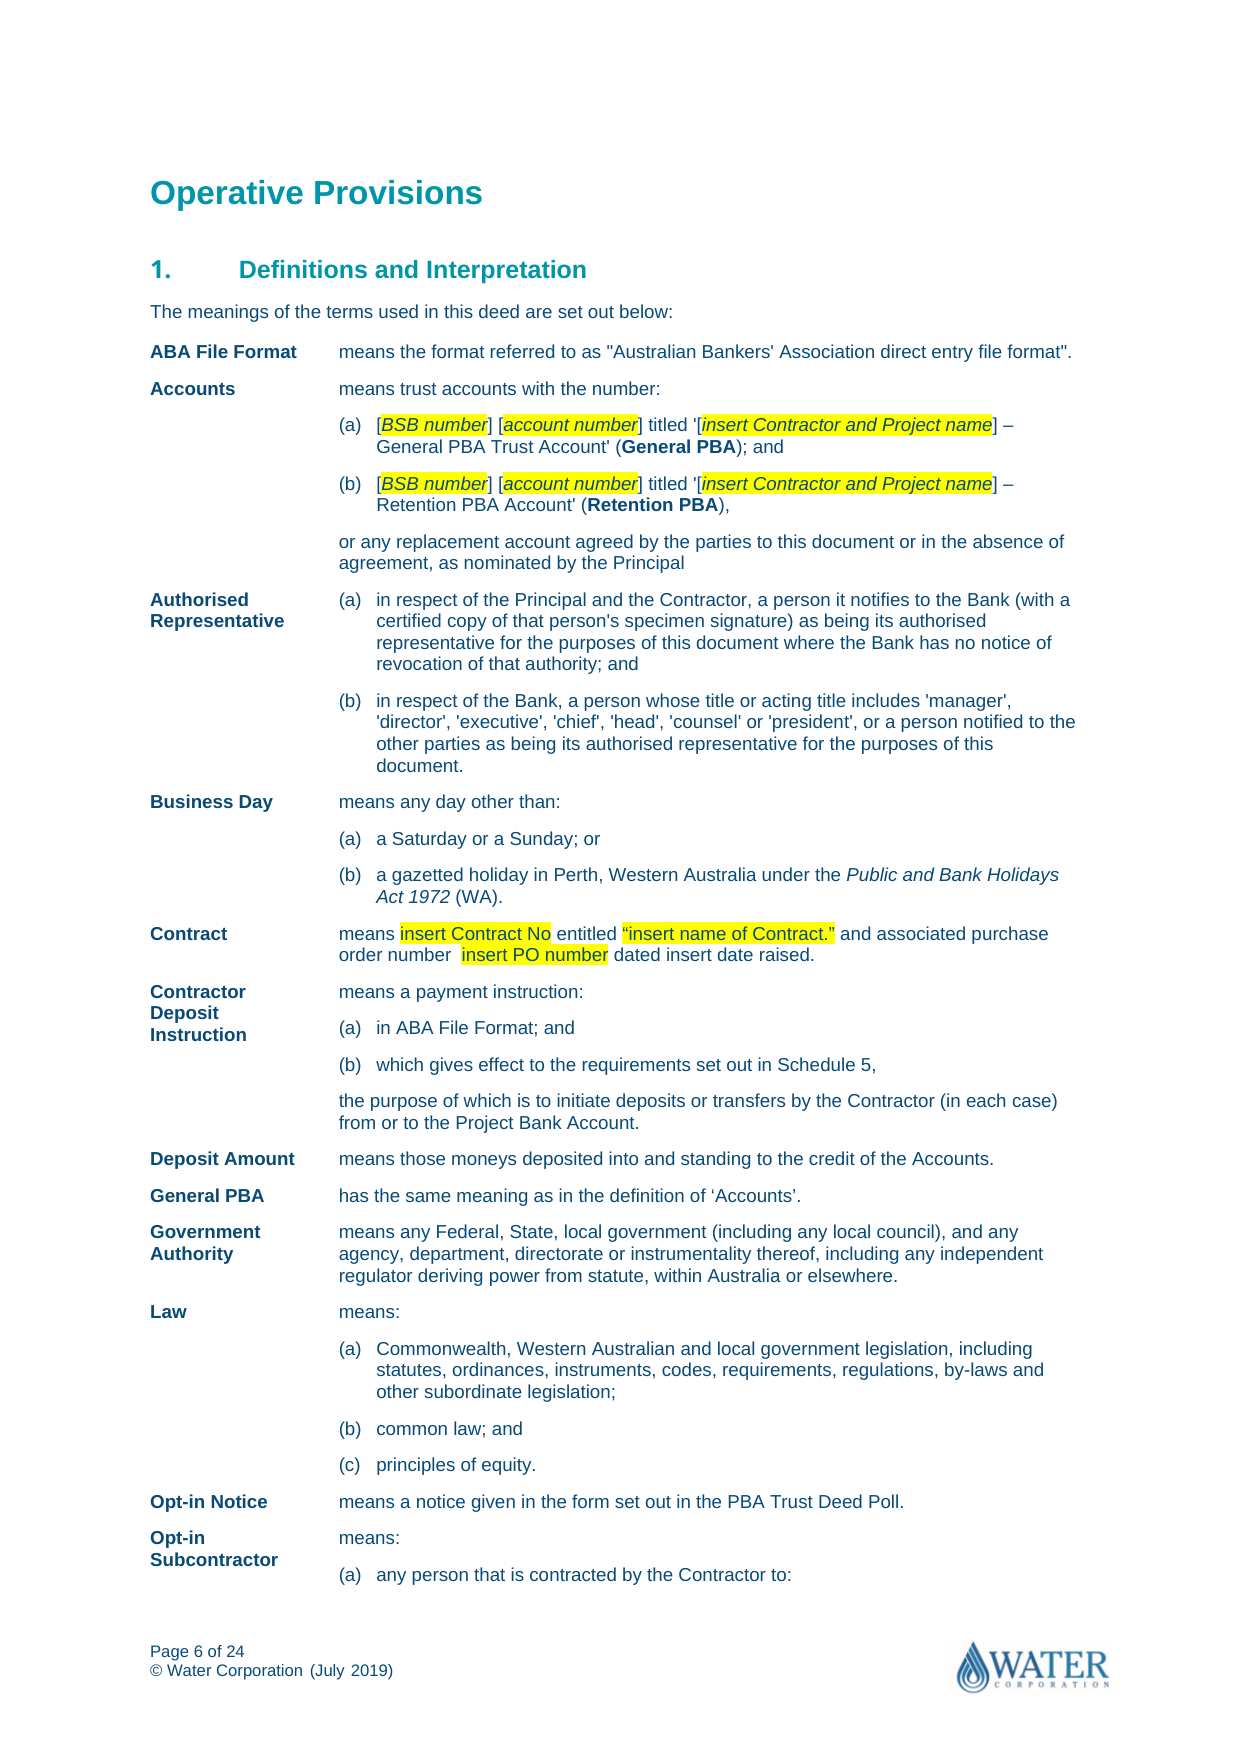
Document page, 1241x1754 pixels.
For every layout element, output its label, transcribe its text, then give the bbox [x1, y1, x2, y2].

table_cell Opt-in Notice [139, 1490, 327, 1527]
table_cell Business Day [139, 791, 327, 922]
table_cell General PBA [139, 1185, 327, 1221]
text The meanings of the terms used in this deed are set out below: [150, 301, 1090, 323]
table_cell Deposit Amount [139, 1148, 327, 1185]
table_cell Government Authority [139, 1221, 327, 1301]
table_cell means: Commonwealth, Western Australian and local government legislation, including statutes, ordinances, instruments, codes, requirements, regulations, by-laws and other subordinate legislation; common law; and principles of equity. [327, 1301, 1095, 1490]
table_header means the format referred to as "Australian Bankers' Association direct entry file format". [327, 341, 1095, 378]
subtitle Definitions and Interpretation [150, 252, 1090, 286]
table_cell in respect of the Principal and the Contractor, a person it notifies to the Bank (with a certified copy of that person's specimen signature) as being its authorised representative for the purposes of this document where the Bank has no notice of revocation of that authority; and in respect of the Bank, a person whose title or acting title includes 'manager', 'director', 'executive', 'chief', 'head', 'counsel' or 'president', or a person notified to the other parties as being its authorised representative for the purposes of this document. [327, 589, 1095, 791]
table_cell means a payment instruction: in ABA File Format; and which gives effect to the requirements set out in Schedule 5, the purpose of which is to initiate deposits or transfers by the Contractor (in each case) from or to the Project Bank Account. [327, 980, 1095, 1148]
table_cell means those moneys deposited into and standing to the credit of the Accounts. [327, 1148, 1095, 1185]
table_cell means insert Contract No entitled “insert name of Contract.” and associated purchase order number insert PO number dated insert date raised. [327, 922, 1095, 980]
table_cell means any Federal, State, local government (including any local council), and any agency, department, directorate or instrumentality thereof, including any independent regulator deriving power from statute, within Australia or elsewhere. [327, 1221, 1095, 1301]
table_cell means any day other than: a Saturday or a Sunday; or a gazetted holiday in Perth, Western Australia under the Public and Bank Holidays Act 1972 (WA). [327, 791, 1095, 922]
table_cell has the same meaning as in the definition of ‘Accounts’. [327, 1185, 1095, 1221]
table_header ABA File Format [139, 341, 327, 378]
table_cell Authorised Representative [139, 589, 327, 791]
table_cell Contract [139, 922, 327, 980]
table_cell Accounts [139, 378, 327, 588]
table_cell means trust accounts with the number: [BSB number] [account number] titled '[insert Contractor and Project name] – General PBA Trust Account' (General PBA); and [BSB number] [account number] titled '[insert Contractor and Project name] – Retention PBA Account' (Retention PBA), or any replacement account agreed by the parties to this document or in the absence of agreement, as nominated by the Principal [327, 378, 1095, 588]
table_cell means a notice given in the form set out in the PBA Trust Deed Poll. [327, 1490, 1095, 1527]
text Operative Provisions [150, 173, 1090, 211]
table_cell Law [139, 1301, 327, 1490]
picture [939, 1629, 1169, 1723]
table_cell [327, 1527, 1095, 1600]
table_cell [139, 1527, 327, 1600]
table_cell Contractor Deposit Instruction [139, 980, 327, 1148]
